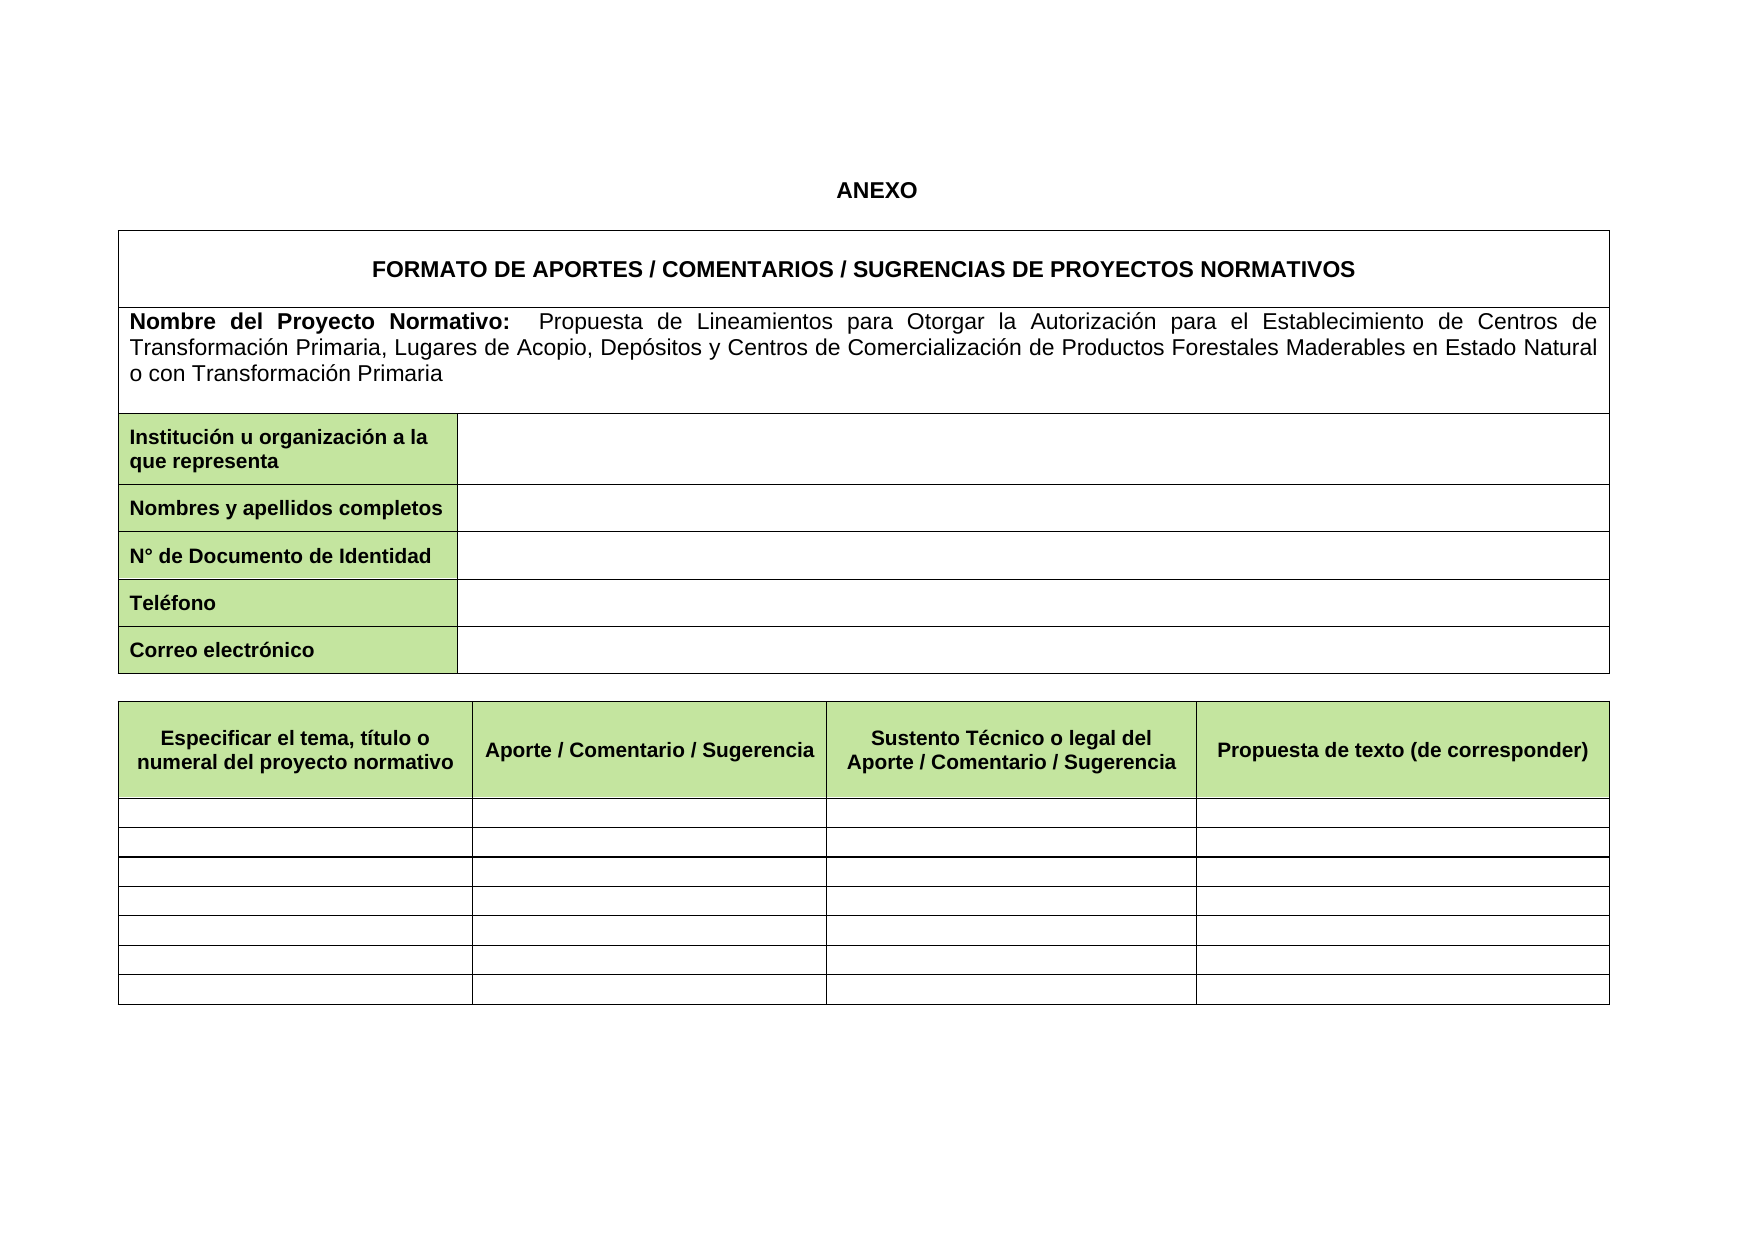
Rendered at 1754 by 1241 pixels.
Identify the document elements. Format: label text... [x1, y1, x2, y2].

table_cell [119, 975, 472, 1004]
table_cell [458, 485, 1609, 531]
table_cell Institución u organización a la que representa [119, 414, 457, 484]
table_cell [473, 916, 826, 945]
text ANEXO [148, 177, 1606, 203]
table_cell [827, 916, 1196, 945]
table_cell [827, 799, 1196, 827]
table_cell [119, 828, 472, 856]
table_cell [473, 828, 826, 856]
table_header Propuesta de texto (de corresponder) [1197, 702, 1609, 797]
table_cell [119, 946, 472, 974]
table_header Aporte / Comentario / Sugerencia [473, 702, 826, 797]
table_cell [458, 532, 1609, 578]
table_header Especificar el tema, título o numeral del proyecto normativo [119, 702, 472, 797]
table_cell [458, 627, 1609, 673]
table_header Sustento Técnico o legal del Aporte / Comentario / Sugerencia [827, 702, 1196, 797]
table_cell [119, 916, 472, 945]
table_cell [1197, 799, 1609, 827]
table_cell N° de Documento de Identidad [119, 532, 457, 578]
table_cell [473, 799, 826, 827]
table_cell [473, 975, 826, 1004]
table_cell [1197, 946, 1609, 974]
table_cell [473, 946, 826, 974]
table_cell [473, 887, 826, 915]
table_cell [119, 887, 472, 915]
table_cell [458, 414, 1609, 484]
table_header FORMATO DE APORTES / COMENTARIOS / SUGRENCIAS DE PROYECTOS NORMATIVOS [119, 231, 1609, 307]
table_cell [1197, 828, 1609, 856]
table_cell [458, 580, 1609, 626]
table_cell [473, 858, 826, 886]
table_cell [119, 858, 472, 886]
table_cell Teléfono [119, 580, 457, 626]
table_cell Nombre del Proyecto Normativo: Propuesta de Lineamientos para Otorgar la Autorización para el Establecimiento de Centros de Transformación Primaria, Lugares de Acopio, Depósitos y Centros de Comercialización de Productos Forestales Maderables en Estado Natural o con Transformación Primaria [119, 308, 1609, 413]
table_cell [119, 799, 472, 827]
table_cell [1197, 975, 1609, 1004]
table_cell [1197, 887, 1609, 915]
table_cell [1197, 916, 1609, 945]
table_cell [827, 975, 1196, 1004]
table_cell [1197, 858, 1609, 886]
table_cell Nombres y apellidos completos [119, 485, 457, 531]
table_cell [827, 858, 1196, 886]
table_cell [827, 828, 1196, 856]
table_cell Correo electrónico [119, 627, 457, 673]
table_cell [827, 946, 1196, 974]
table_cell [827, 887, 1196, 915]
